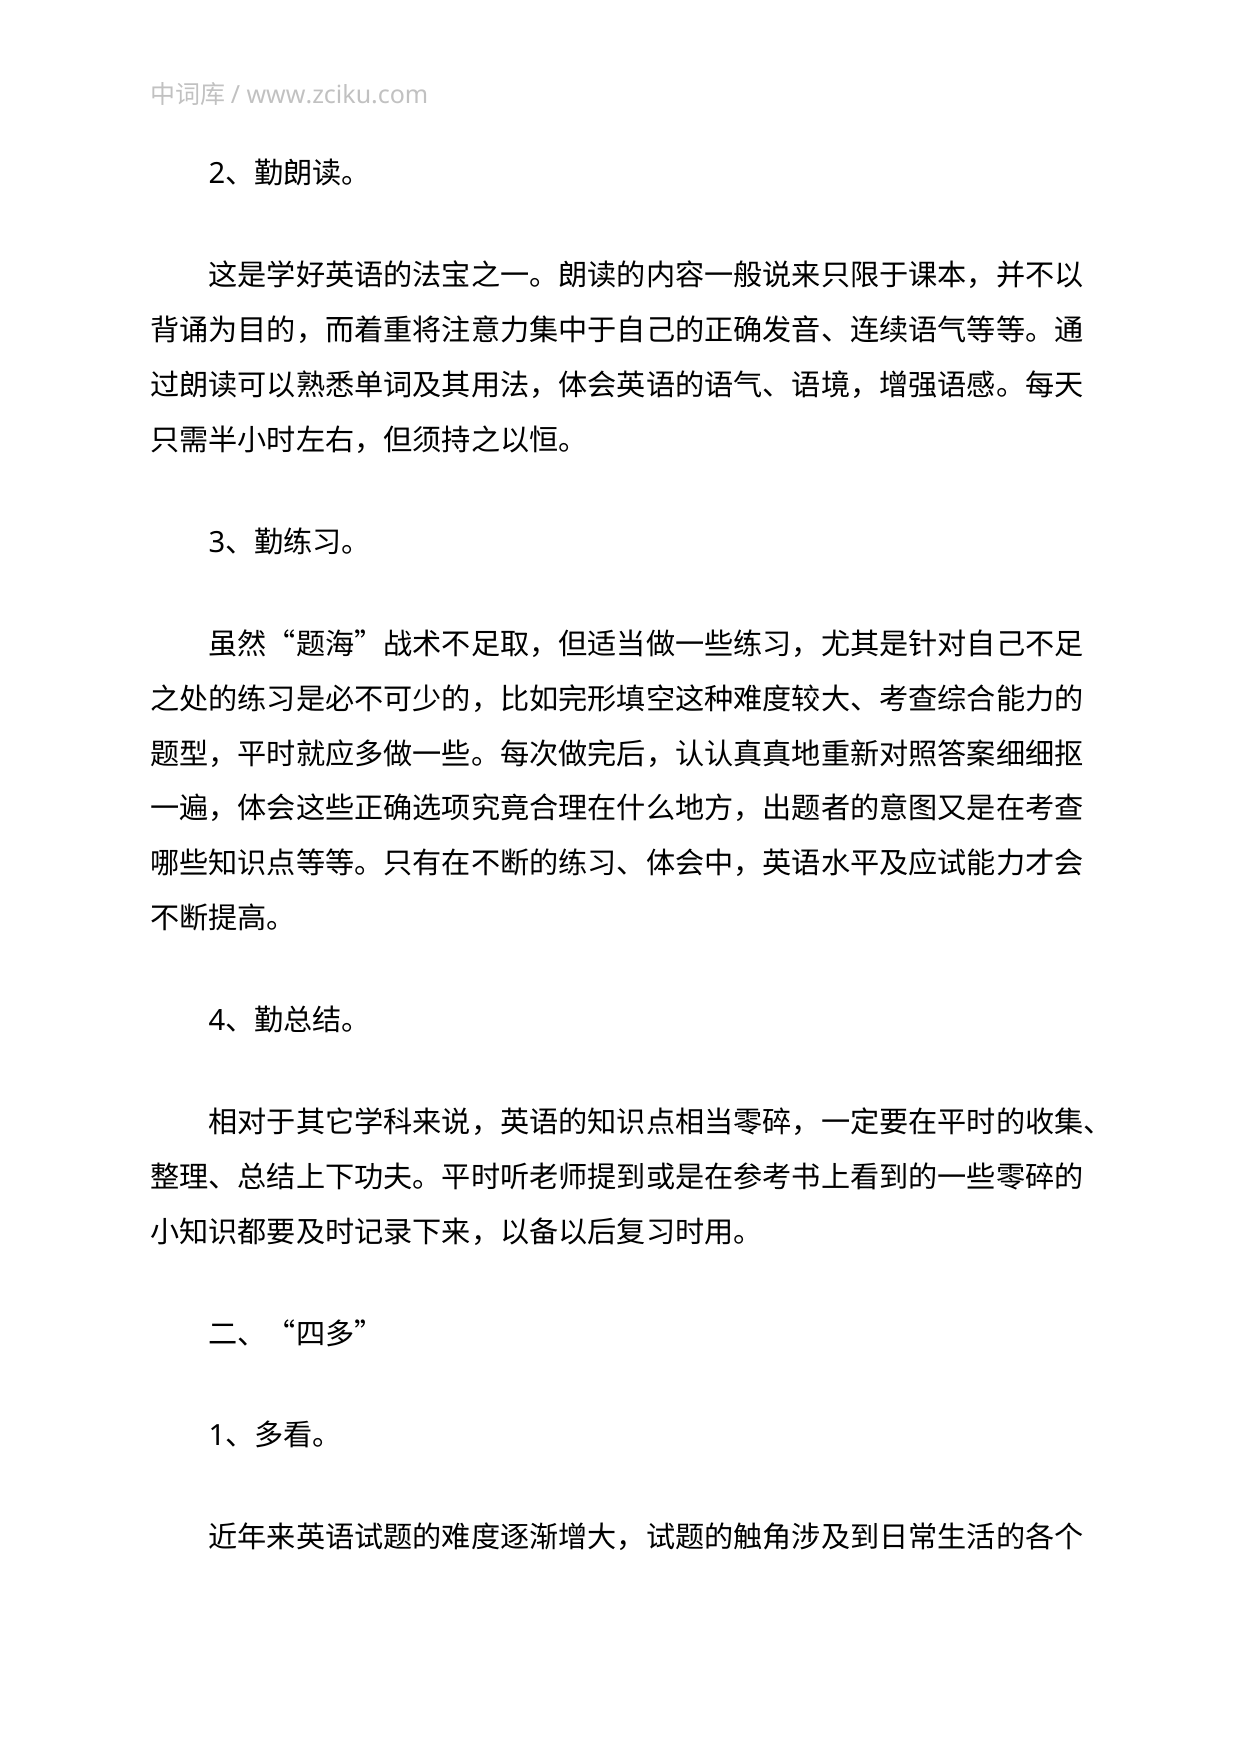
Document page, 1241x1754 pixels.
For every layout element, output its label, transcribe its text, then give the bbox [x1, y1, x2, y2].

text 虽然“题海”战术不足取，但适当做一些练习，尤其是针对自己不足之处的练习是必不可少的，比如完形填空这种难度较大、考查综合能力的题型，平时就应多做一些。每次做完后，认认真真地重新对照答案细细抠一遍，体会这些正确选项究竟合理在什么地方，出题者的意图又是在考查哪些知识点等等。只有在不断的练习、体会中，英语水平及应试能力才会不断提高。 [150, 620, 1090, 937]
text 二、“四多” [150, 1310, 1090, 1352]
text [150, 1514, 1090, 1556]
text 1、多看。 [150, 1412, 1090, 1454]
text 这是学好英语的法宝之一。朗读的内容一般说来只限于课本，并不以背诵为目的，而着重将注意力集中于自己的正确发音、连续语气等等。通过朗读可以熟悉单词及其用法，体会英语的语气、语境，增强语感。每天只需半小时左右，但须持之以恒。 [150, 252, 1090, 459]
text 4、勤总结。 [150, 997, 1090, 1039]
text 3、勤练习。 [150, 518, 1090, 561]
text 2、勤朗读。 [150, 150, 1090, 192]
text 相对于其它学科来说，英语的知识点相当零碎，一定要在平时的收集、整理、总结上下功夫。平时听老师提到或是在参考书上看到的一些零碎的小知识都要及时记录下来，以备以后复习时用。 [150, 1099, 1090, 1251]
